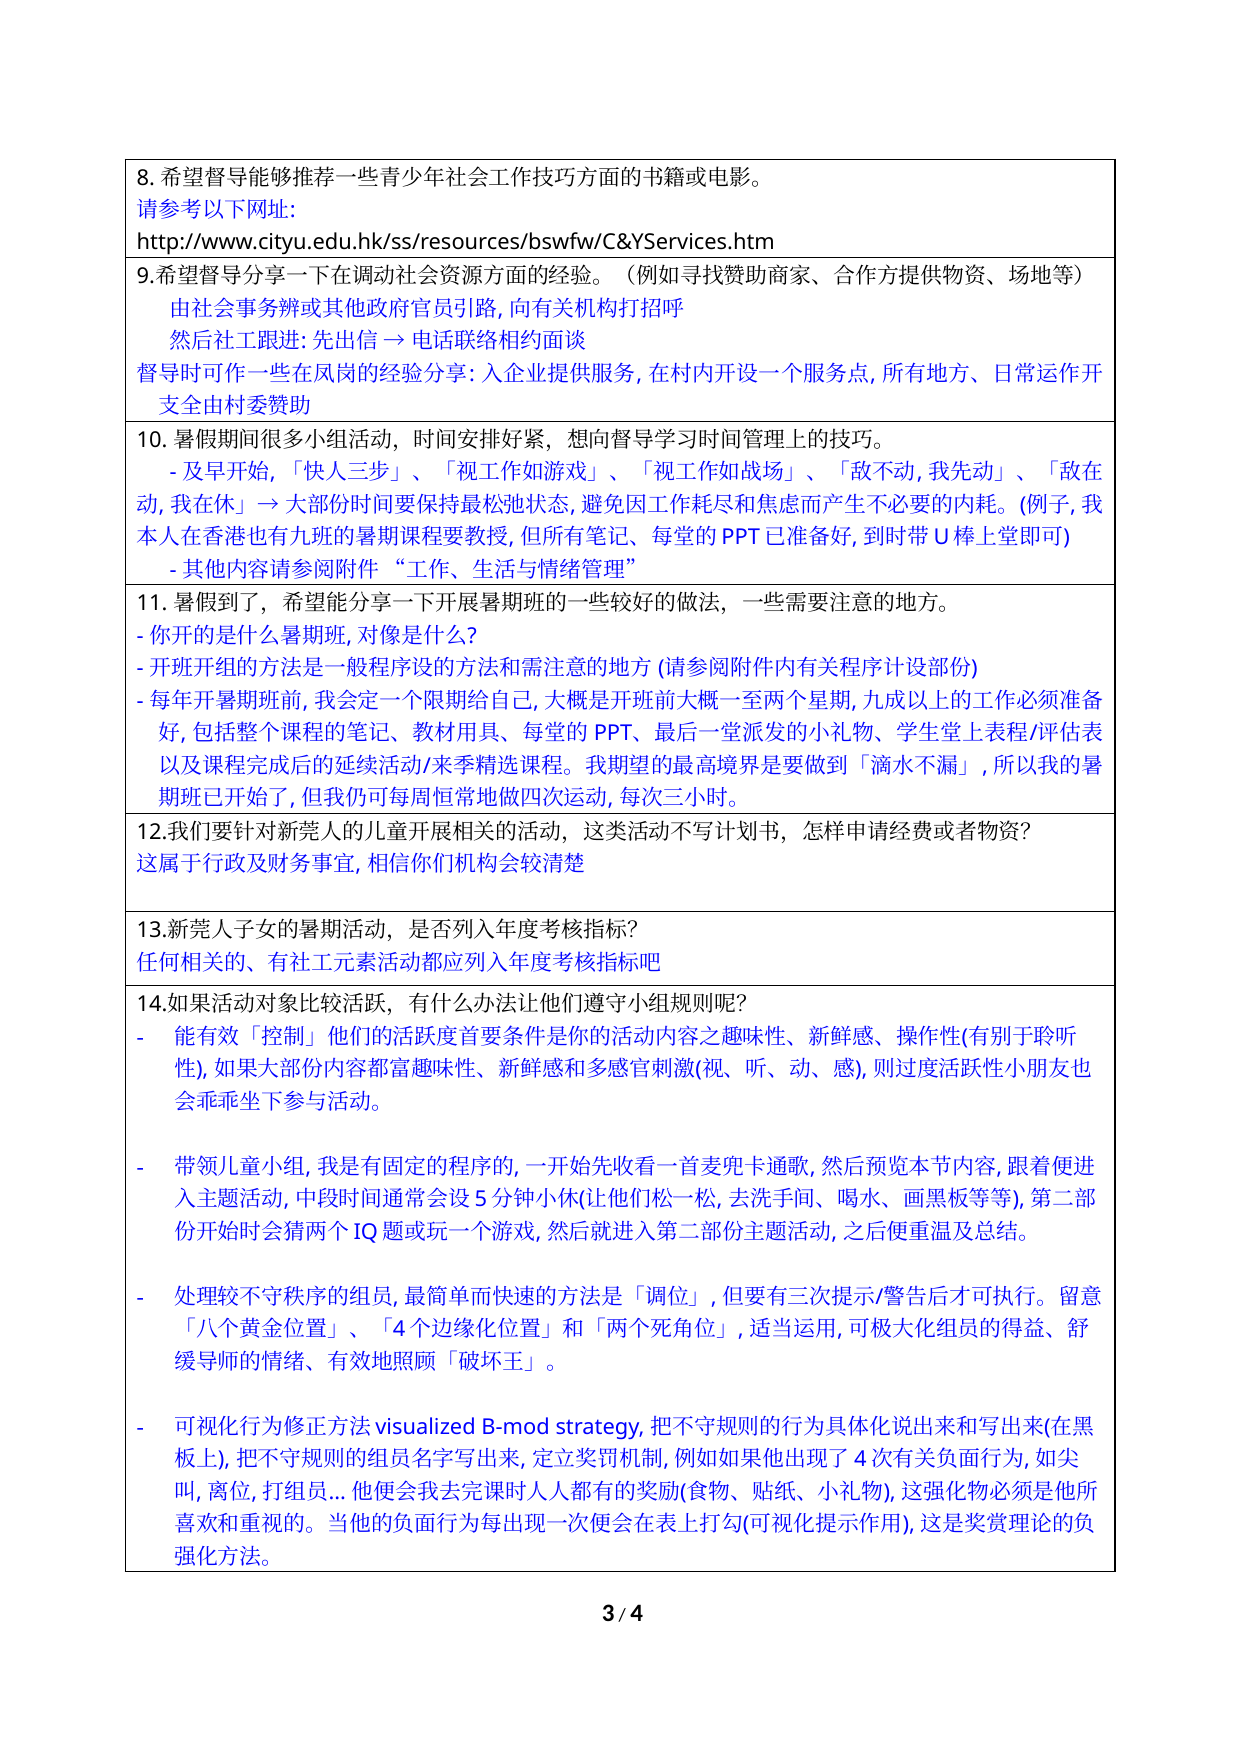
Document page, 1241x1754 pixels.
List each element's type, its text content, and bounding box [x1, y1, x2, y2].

table_cell 13.新莞人子女的暑期活动，是否列入年度考核指标？ 任何相关的、有社工元素活动都应列入年度考核指标吧 [126, 912, 1114, 985]
table_cell 8. 希望督导能够推荐一些青少年社会工作技巧方面的书籍或电影。 请参考以下网址: http://www.cityu.edu.hk/ss/resources/bswfw/C&YServices.htm [126, 160, 1114, 257]
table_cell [126, 986, 1114, 1571]
table_cell 12.我们要针对新莞人的儿童开展相关的活动，这类活动不写计划书，怎样申请经费或者物资？ 这属于行政及财务事宜, 相信你们机构会较清楚 [126, 814, 1114, 911]
table_cell 10. 暑假期间很多小组活动，时间安排好紧，想向督导学习时间管理上的技巧。 - 及早开始, 「快人三步」、「视工作如游戏」、「视工作如战场」、「敌不动, 我先动」、「敌在动, 我在休」→ 大部份时间要保持最松弛状态, 避免因工作耗尽和焦虑而产生不必要的内耗。(例子, 我本人在香港也有九班的暑期课程要教授, 但所有笔记、每堂的PPT已准备好, 到时带U棒上堂即可) - 其他内容请参阅附件 “工作、生活与情绪管理” [126, 422, 1114, 584]
table_cell 9.希望督导分享一下在调动社会资源方面的经验。（例如寻找赞助商家、合作方提供物资、场地等） 由社会事务辨或其他政府官员引路, 向有关机构打招呼 然后社工跟进: 先出信 → 电话联络相约面谈 督导时可作一些在凤岗的经验分享: 入企业提供服务, 在村内开设一个服务点, 所有地方、日常运作开支全由村委赞助 [126, 258, 1114, 421]
table_cell 11. 暑假到了，希望能分享一下开展暑期班的一些较好的做法，一些需要注意的地方。 - 你开的是什么暑期班, 对像是什么? - 开班开组的方法是一般程序设的方法和需注意的地方 (请参阅附件内有关程序计设部份) - 每年开暑期班前, 我会定一个限期给自己, 大概是开班前大概一至两个星期, 九成以上的工作必须准备好, 包括整个课程的笔记、教材用具、每堂的PPT、最后一堂派发的小礼物、学生堂上表程/评估表以及课程完成后的延续活动/来季精选课程。我期望的最高境界是要做到「滴水不漏」, 所以我的暑期班已开始了, 但我仍可每周恒常地做四次运动, 每次三小时。 [126, 585, 1114, 813]
